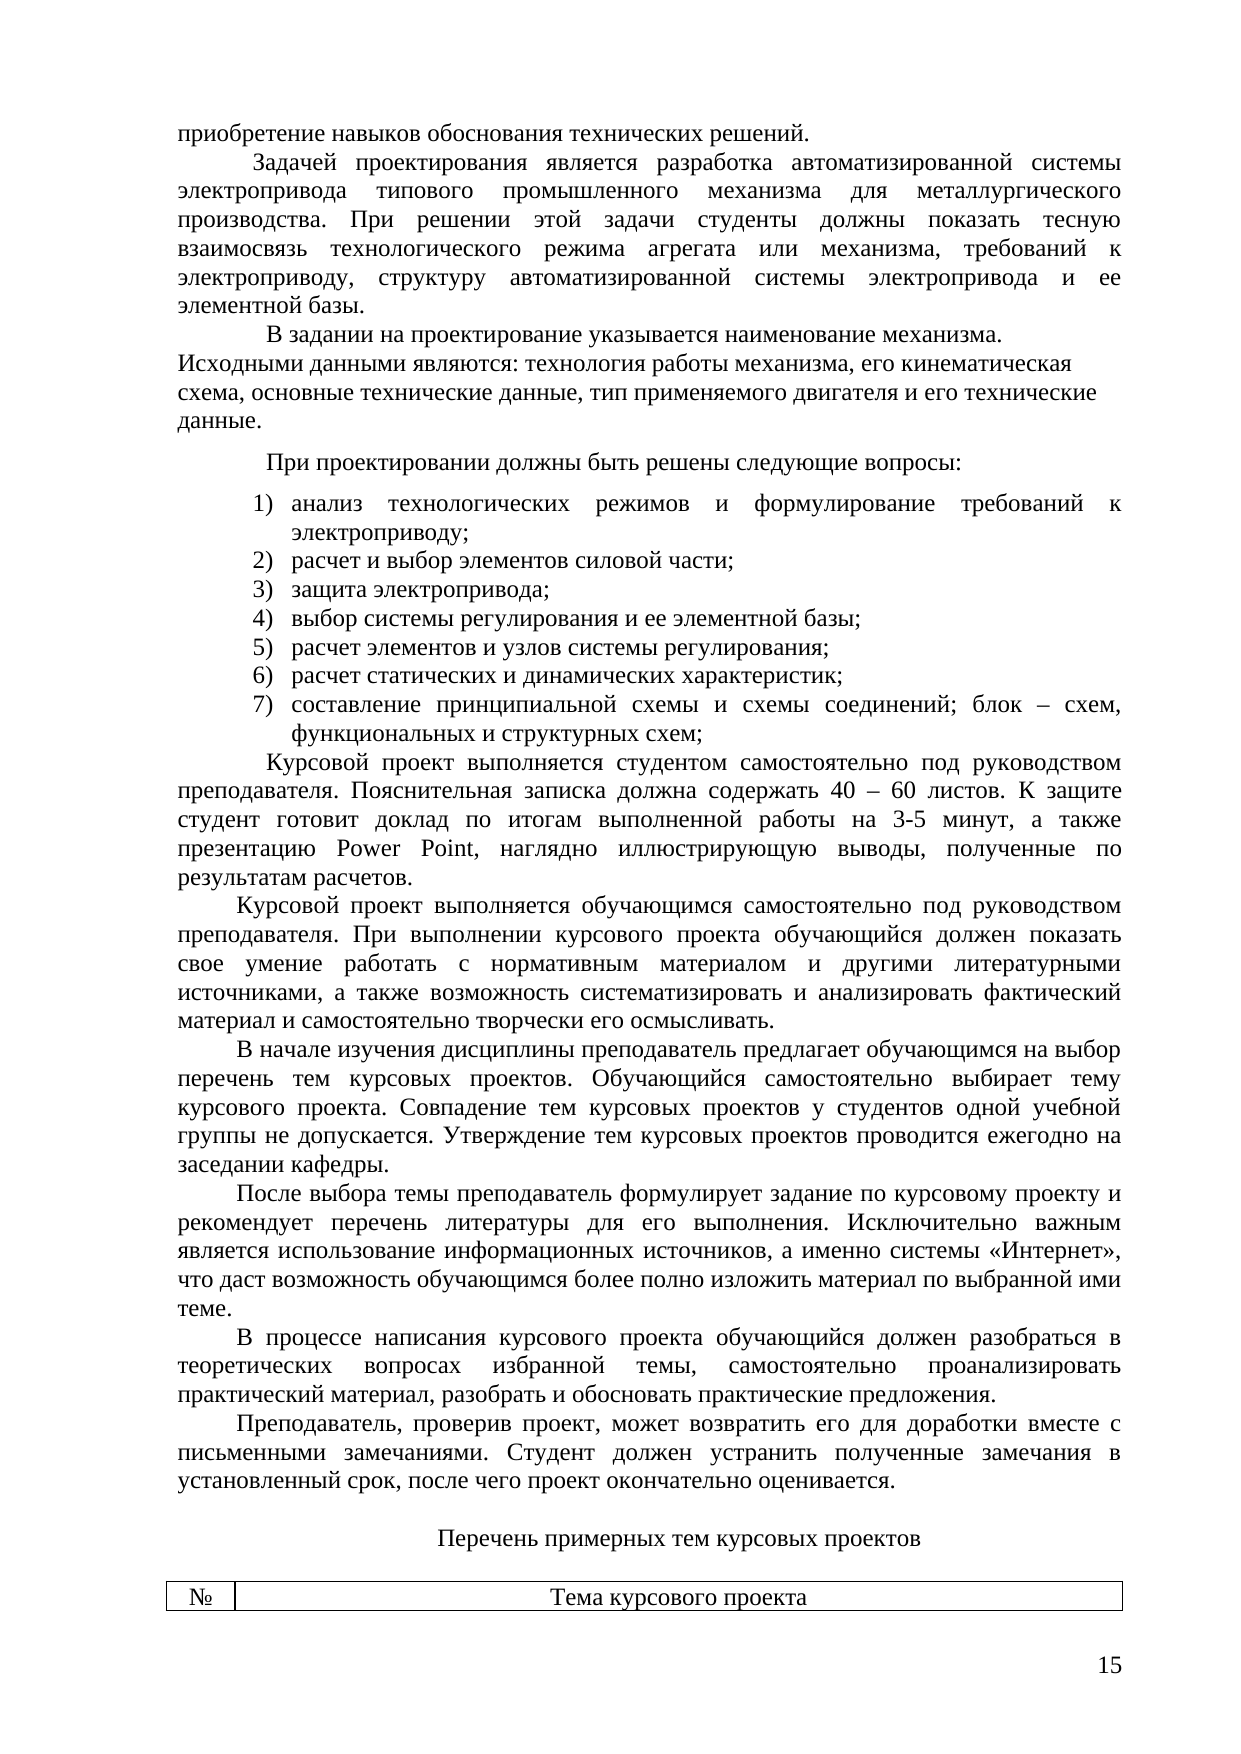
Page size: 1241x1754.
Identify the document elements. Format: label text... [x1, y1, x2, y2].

list составление принципиальной схемы и схемы соединений; блок – схем, функциональных и структурных схем; [252, 689, 1122, 747]
text Задачей проектирования является разработка автоматизированной системы электропривода типового промышленного механизма для металлургического производства. При решении этой задачи студенты должны показать тесную взаимосвязь технологического режима агрегата или механизма, требований к электроприводу, структуру автоматизированной системы электропривода и ее элементной базы. [177, 147, 1122, 319]
text Курсовой проект выполняется обучающимся самостоятельно под руководством преподавателя. При выполнении курсового проекта обучающийся должен показать свое умение работать с нормативным материалом и другими литературными источниками, а также возможность систематизировать и анализировать фактический материал и самостоятельно творчески его осмысливать. [177, 891, 1122, 1034]
list выбор системы регулирования и ее элементной базы; [252, 603, 1122, 632]
text Курсовой проект выполняется студентом самостоятельно под руководством преподавателя. Пояснительная записка должна содержать 40 – 60 листов. К защите студент готовит доклад по итогам выполненной работы на 3-5 минут, а также презентацию Power Point, наглядно иллюстрирующую выводы, полученные по результатам расчетов. [177, 747, 1122, 891]
text В процессе написания курсового проекта обучающийся должен разобраться в теоретических вопросах избранной темы, самостоятельно проанализировать практический материал, разобрать и обосновать практические предложения. [177, 1322, 1122, 1408]
list расчет и выбор элементов силовой части; [252, 546, 1122, 574]
text При проектировании должны быть решены следующие вопросы: [177, 447, 1122, 476]
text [177, 118, 1122, 147]
table_header № [167, 1582, 234, 1610]
text После выбора темы преподаватель формулирует задание по курсовому проекту и рекомендует перечень литературы для его выполнения. Исключительно важным является использование информационных источников, а именно системы «Интернет», что даст возможность обучающимся более полно изложить материал по выбранной ими теме. [177, 1178, 1122, 1322]
text В начале изучения дисциплины преподаватель предлагает обучающимся на выбор перечень тем курсовых проектов. Обучающийся самостоятельно выбирает тему курсового проекта. Совпадение тем курсовых проектов у студентов одной учебной группы не допускается. Утверждение тем курсовых проектов проводится ежегодно на заседании кафедры. [177, 1034, 1122, 1178]
text Перечень примерных тем курсовых проектов [177, 1523, 1122, 1552]
list расчет элементов и узлов системы регулирования; [252, 632, 1122, 661]
list анализ технологических режимов и формулирование требований к электроприводу; [252, 488, 1122, 546]
table_header Тема курсового проекта [236, 1582, 1122, 1610]
text В задании на проектирование указывается наименование механизма. Исходными данными являются: технология работы механизма, его кинематическая схема, основные технические данные, тип применяемого двигателя и его технические данные. [177, 319, 1122, 434]
list расчет статических и динамических характеристик; [252, 661, 1122, 689]
list защита электропривода; [252, 574, 1122, 603]
text Преподаватель, проверив проект, может возвратить его для доработки вместе с письменными замечаниями. Студент должен устранить полученные замечания в установленный срок, после чего проект окончательно оценивается. [177, 1408, 1122, 1494]
